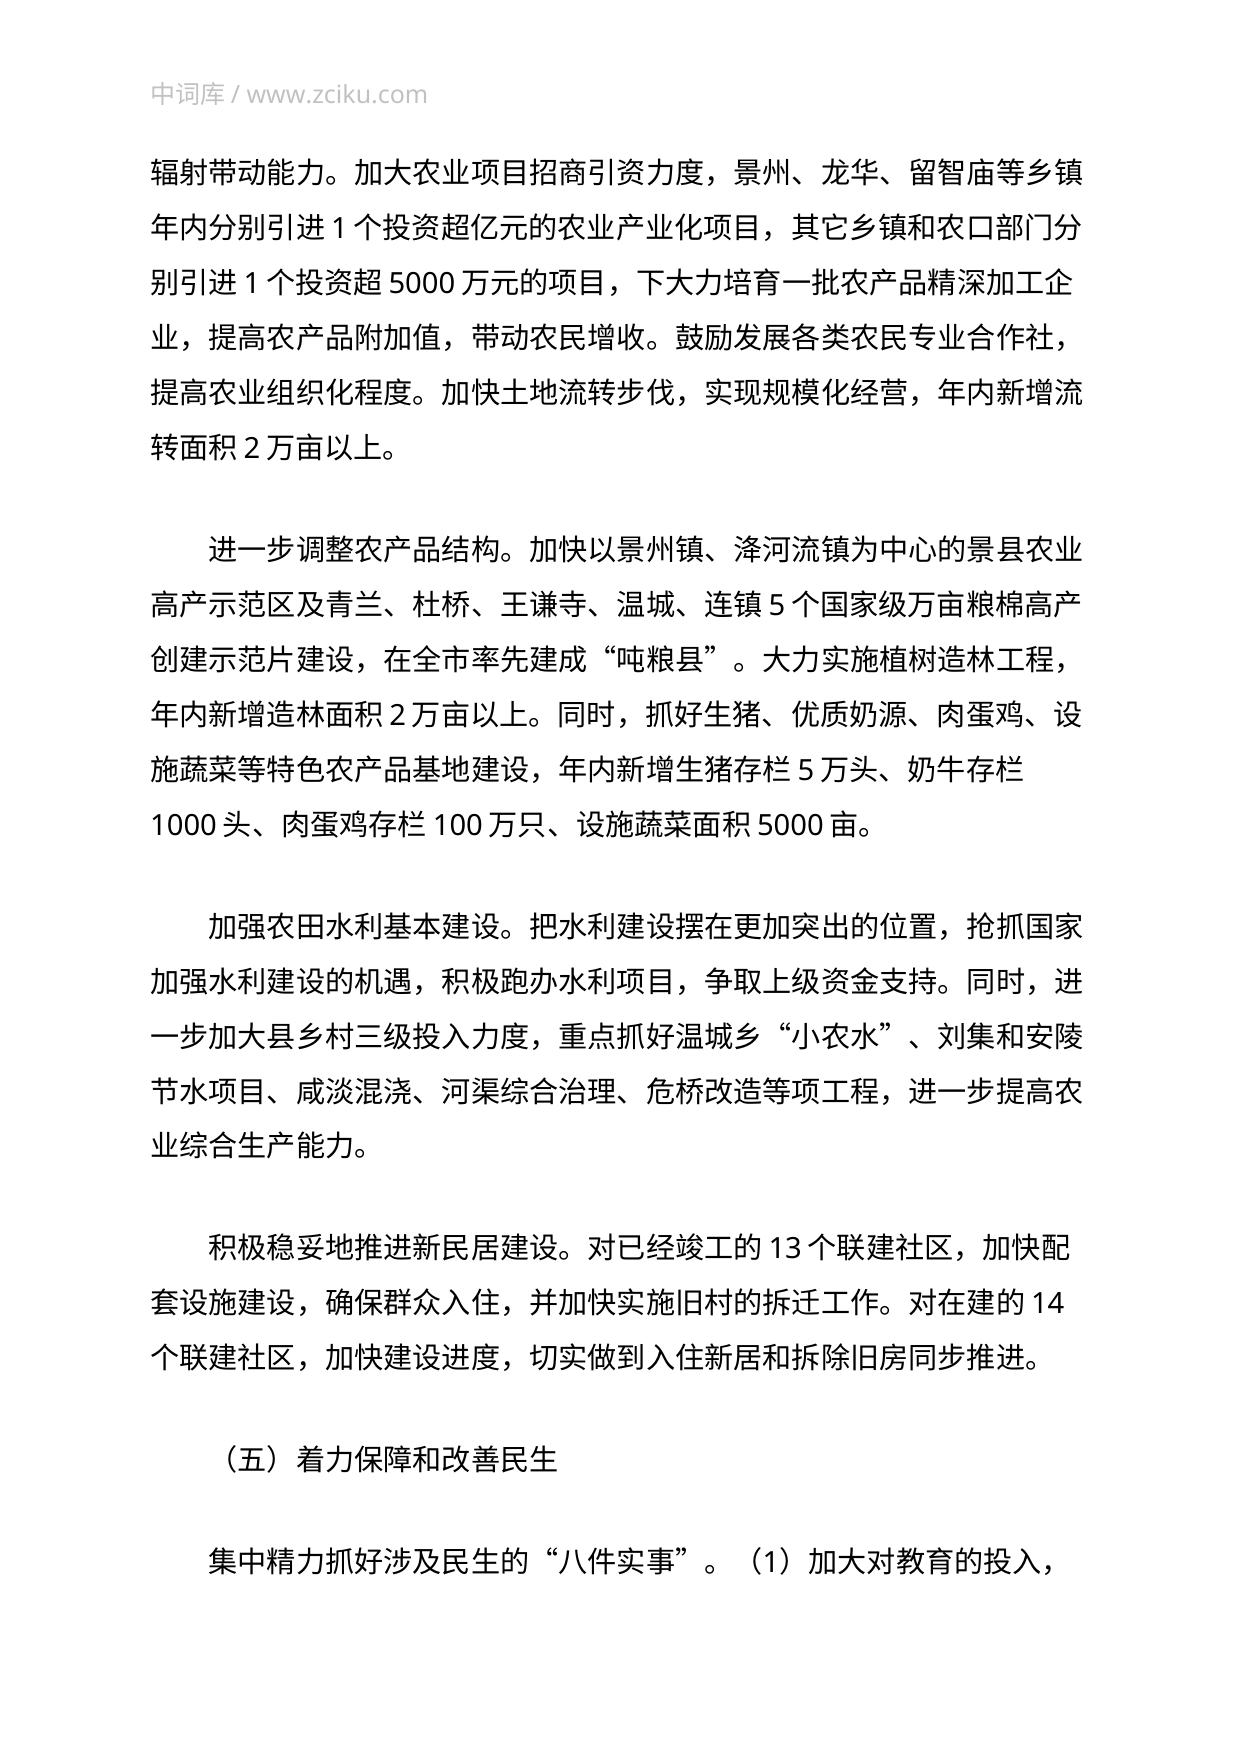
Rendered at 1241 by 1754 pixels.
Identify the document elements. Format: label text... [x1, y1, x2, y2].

text （五）着力保障和改善民生 [150, 1437, 1090, 1479]
text 积极稳妥地推进新民居建设。对已经竣工的13个联建社区，加快配套设施建设，确保群众入住，并加快实施旧村的拆迁工作。对在建的14个联建社区，加快建设进度，切实做到入住新居和拆除旧房同步推进。 [150, 1225, 1090, 1377]
text 加强农田水利基本建设。把水利建设摆在更加突出的位置，抢抓国家加强水利建设的机遇，积极跑办水利项目，争取上级资金支持。同时，进一步加大县乡村三级投入力度，重点抓好温城乡“小农水”、刘集和安陵节水项目、咸淡混浇、河渠综合治理、危桥改造等项工程，进一步提高农业综合生产能力。 [150, 903, 1090, 1165]
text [150, 1538, 1090, 1581]
text 进一步调整农产品结构。加快以景州镇、洚河流镇为中心的景县农业高产示范区及青兰、杜桥、王谦寺、温城、连镇5个国家级万亩粮棉高产创建示范片建设，在全市率先建成“吨粮县”。大力实施植树造林工程，年内新增造林面积2万亩以上。同时，抓好生猪、优质奶源、肉蛋鸡、设施蔬菜等特色农产品基地建设，年内新增生猪存栏5万头、奶牛存栏1000头、肉蛋鸡存栏100万只、设施蔬菜面积5000亩。 [150, 527, 1090, 844]
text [150, 150, 1090, 467]
